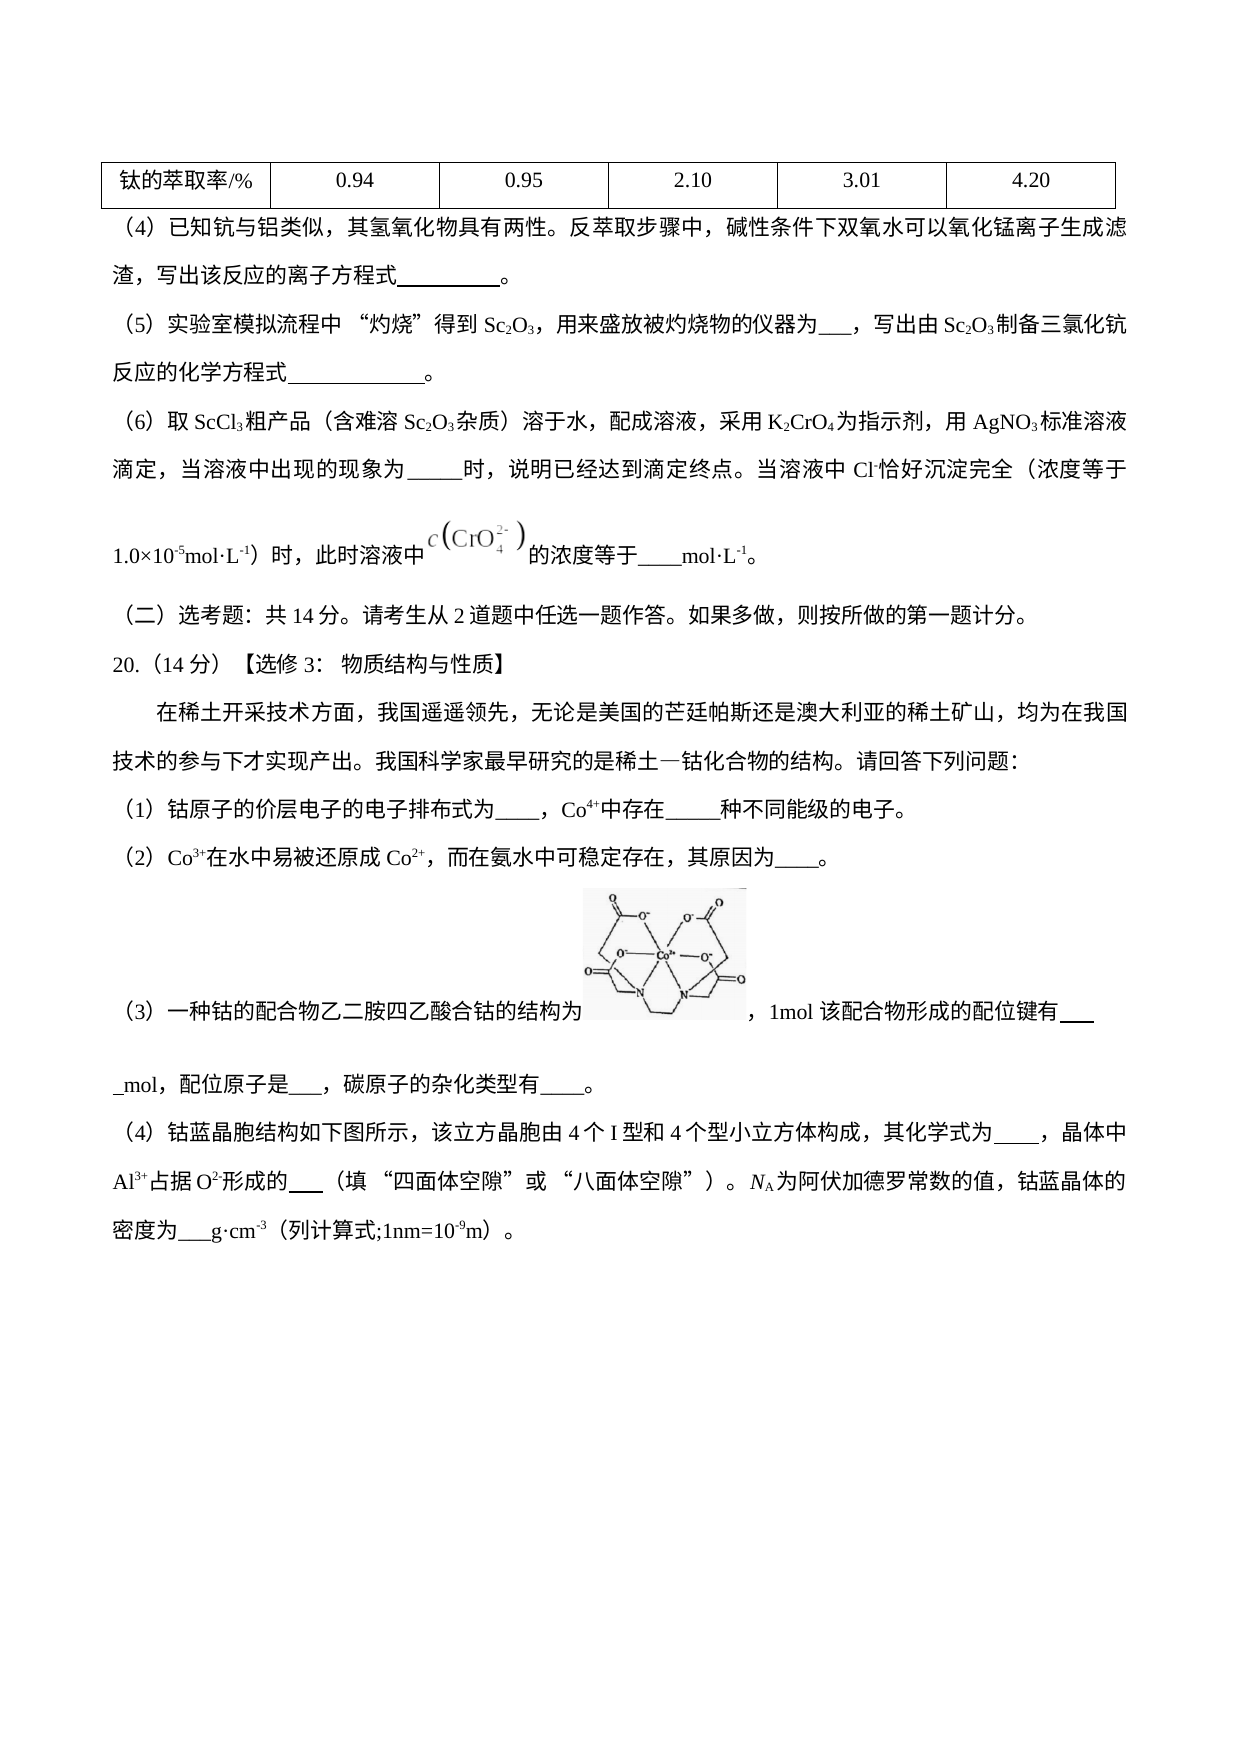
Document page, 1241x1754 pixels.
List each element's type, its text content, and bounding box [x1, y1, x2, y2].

text （4）已知钪与铝类似，其氢氧化物具有两性。反萃取步骤中，碱性条件下双氧水可以氧化锰离子生成滤渣，写出该反应的离子方程式 。 [112, 209, 1128, 290]
picture [582, 888, 747, 1020]
text （3）一种钴的配合物乙二胺四乙酸合钴的结构为，1mol 该配合物形成的配位键有 [112, 888, 1128, 1051]
text （5）实验室模拟流程中 “灼烧”得到 Sc2O3，用来盛放被灼烧物的仪器为___，写出由Sc2O3制备三氯化钪反应的化学方程式 。 [112, 306, 1128, 387]
table_cell 0.94 [271, 163, 439, 208]
text 20.（14 分）【选修 3： 物质结构与性质】 [112, 646, 1128, 679]
text （1）钴原子的价层电子的电子排布式为____，Co4+中存在_____种不同能级的电子。 [112, 792, 1128, 824]
table_cell 2.10 [609, 163, 777, 208]
table_cell 0.95 [440, 163, 608, 208]
table_cell 钛的萃取率/% [102, 163, 270, 208]
text （二）选考题：共14分。请考生从2道题中任选一题作答。如果多做，则按所做的第一题计分。 [112, 598, 1128, 630]
text mol，配位原子是___，碳原子的杂化类型有____。 [112, 1067, 1128, 1099]
text （4）钴蓝晶胞结构如下图所示，该立方晶胞由4个I型和4个型小立方体构成，其化学式为 ，晶体中Al3+占据O2-形成的 （填 “四面体空隙”或 “八面体空隙”）。NA为阿伏加德罗常数的值，钴蓝晶体的密度为___g·cm-3（列计算式;1nm=10-9m）。 [112, 1115, 1128, 1245]
text 在稀土开采技术方面，我国遥遥领先，无论是美国的芒廷帕斯还是澳大利亚的稀土矿山，均为在我国技术的参与下才实现产出。我国科学家最早研究的是稀土—钴化合物的结构。请回答下列问题： [112, 694, 1128, 776]
table_cell 4.20 [947, 163, 1115, 208]
table_cell 3.01 [778, 163, 946, 208]
text （2）Co3+在水中易被还原成 Co2+，而在氨水中可稳定存在，其原因为____。 [112, 840, 1128, 872]
text （6）取 ScCl3粗产品（含难溶 Sc2O3杂质）溶于水，配成溶液，采用K2CrO4为指示剂，用 AgNO3标准溶液滴定，当溶液中出现的现象为_____时，说明已经达到滴定终点。当溶液中Cl-恰好沉淀完全（浓度等于1.0×10-5mol·L-1）时，此时溶液中的浓度等于____mol·L-1。 [112, 403, 1128, 582]
